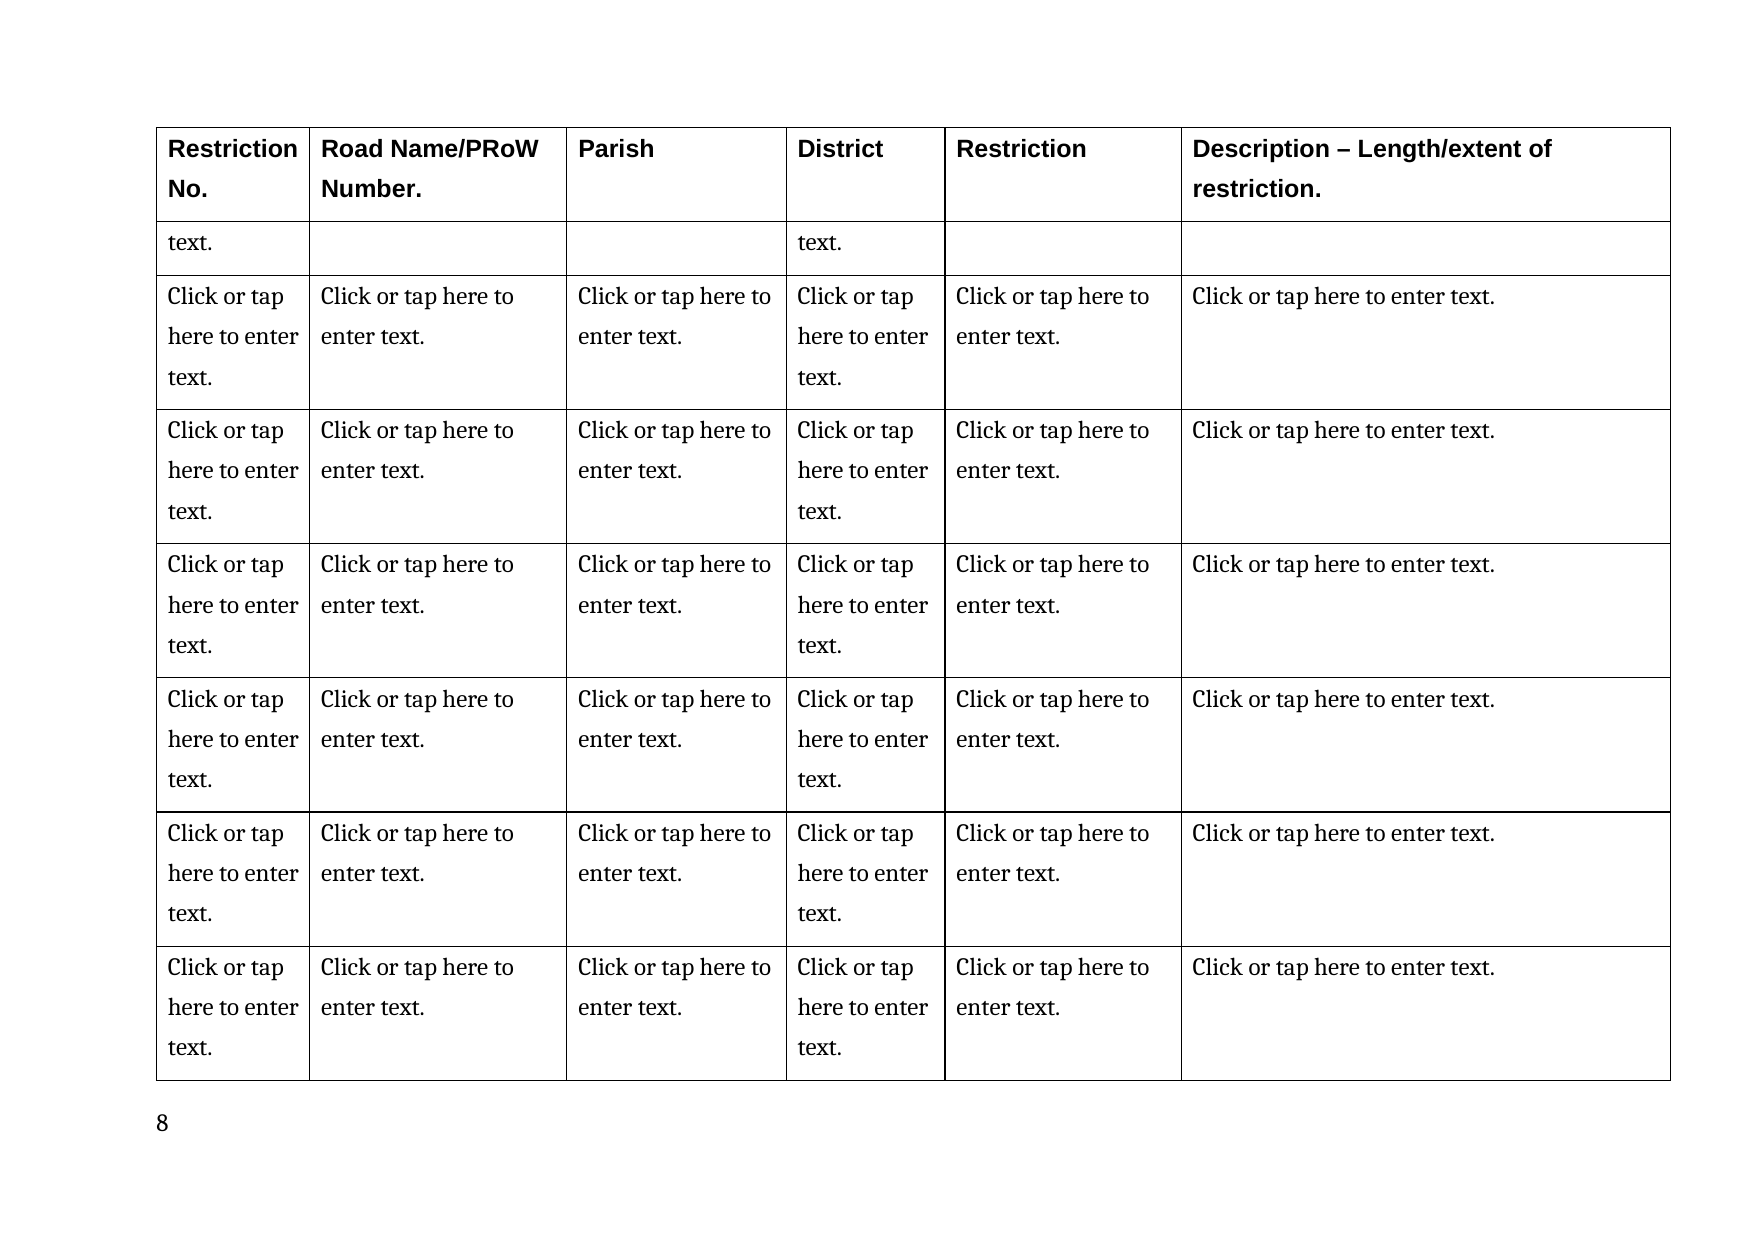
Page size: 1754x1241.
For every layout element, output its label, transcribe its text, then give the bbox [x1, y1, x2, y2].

table_header Restriction [946, 128, 1181, 221]
table_header Description – Length/extent of restriction. [1182, 128, 1670, 221]
table_header Road Name/PRoW Number. [310, 128, 566, 221]
table_header District [787, 128, 944, 221]
table_header Parish [567, 128, 786, 221]
table_header Restriction No. [157, 128, 309, 221]
